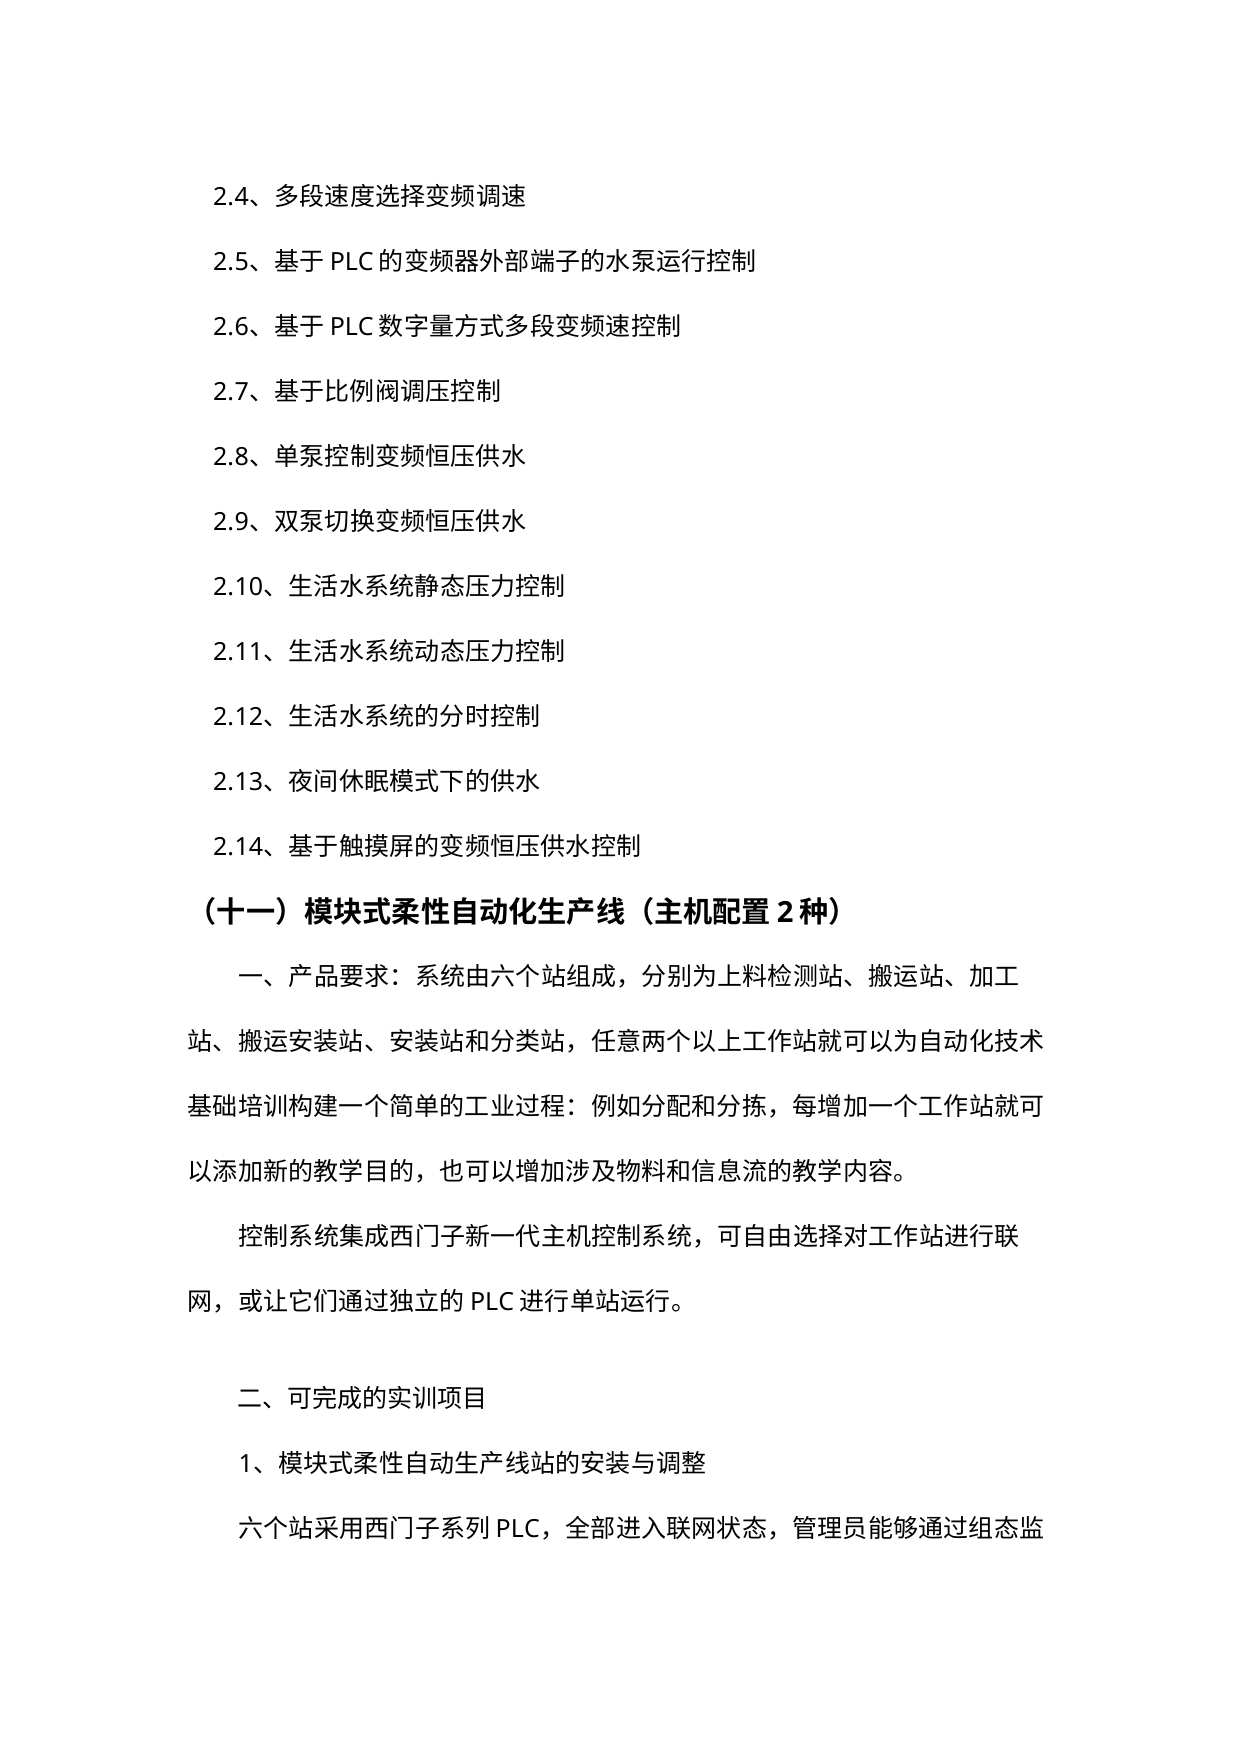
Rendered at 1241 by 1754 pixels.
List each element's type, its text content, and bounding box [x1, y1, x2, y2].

text 一、产品要求：系统由六个站组成，分别为上料检测站、搬运站、加工站、搬运安装站、安装站和分类站，任意两个以上工作站就可以为自动化技术基础培训构建一个简单的工业过程：例如分配和分拣，每增加一个工作站就可以添加新的教学目的，也可以增加涉及物料和信息流的教学内容。 [187, 942, 1053, 1202]
text 2.4、多段速度选择变频调速 [187, 162, 1053, 227]
text 2.13、夜间休眠模式下的供水 [187, 747, 1053, 812]
text 2.6、基于PLC数字量方式多段变频速控制 [187, 292, 1053, 357]
text 2.5、基于PLC的变频器外部端子的水泵运行控制 [187, 227, 1053, 292]
text 2.9、双泵切换变频恒压供水 [187, 487, 1053, 552]
text 2.10、生活水系统静态压力控制 [187, 552, 1053, 617]
text 控制系统集成西门子新一代主机控制系统，可自由选择对工作站进行联网，或让它们通过独立的PLC进行单站运行。 [187, 1202, 1053, 1332]
text 二、可完成的实训项目 [187, 1364, 1053, 1429]
text 2.14、基于触摸屏的变频恒压供水控制 [187, 812, 1053, 877]
text （十一）模块式柔性自动化生产线（主机配置2种） [187, 877, 1053, 942]
text 1、模块式柔性自动生产线站的安装与调整 [187, 1429, 1053, 1494]
text 2.7、基于比例阀调压控制 [187, 357, 1053, 422]
text 2.12、生活水系统的分时控制 [187, 682, 1053, 747]
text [187, 1494, 1053, 1559]
text 2.8、单泵控制变频恒压供水 [187, 422, 1053, 487]
text 2.11、生活水系统动态压力控制 [187, 617, 1053, 682]
